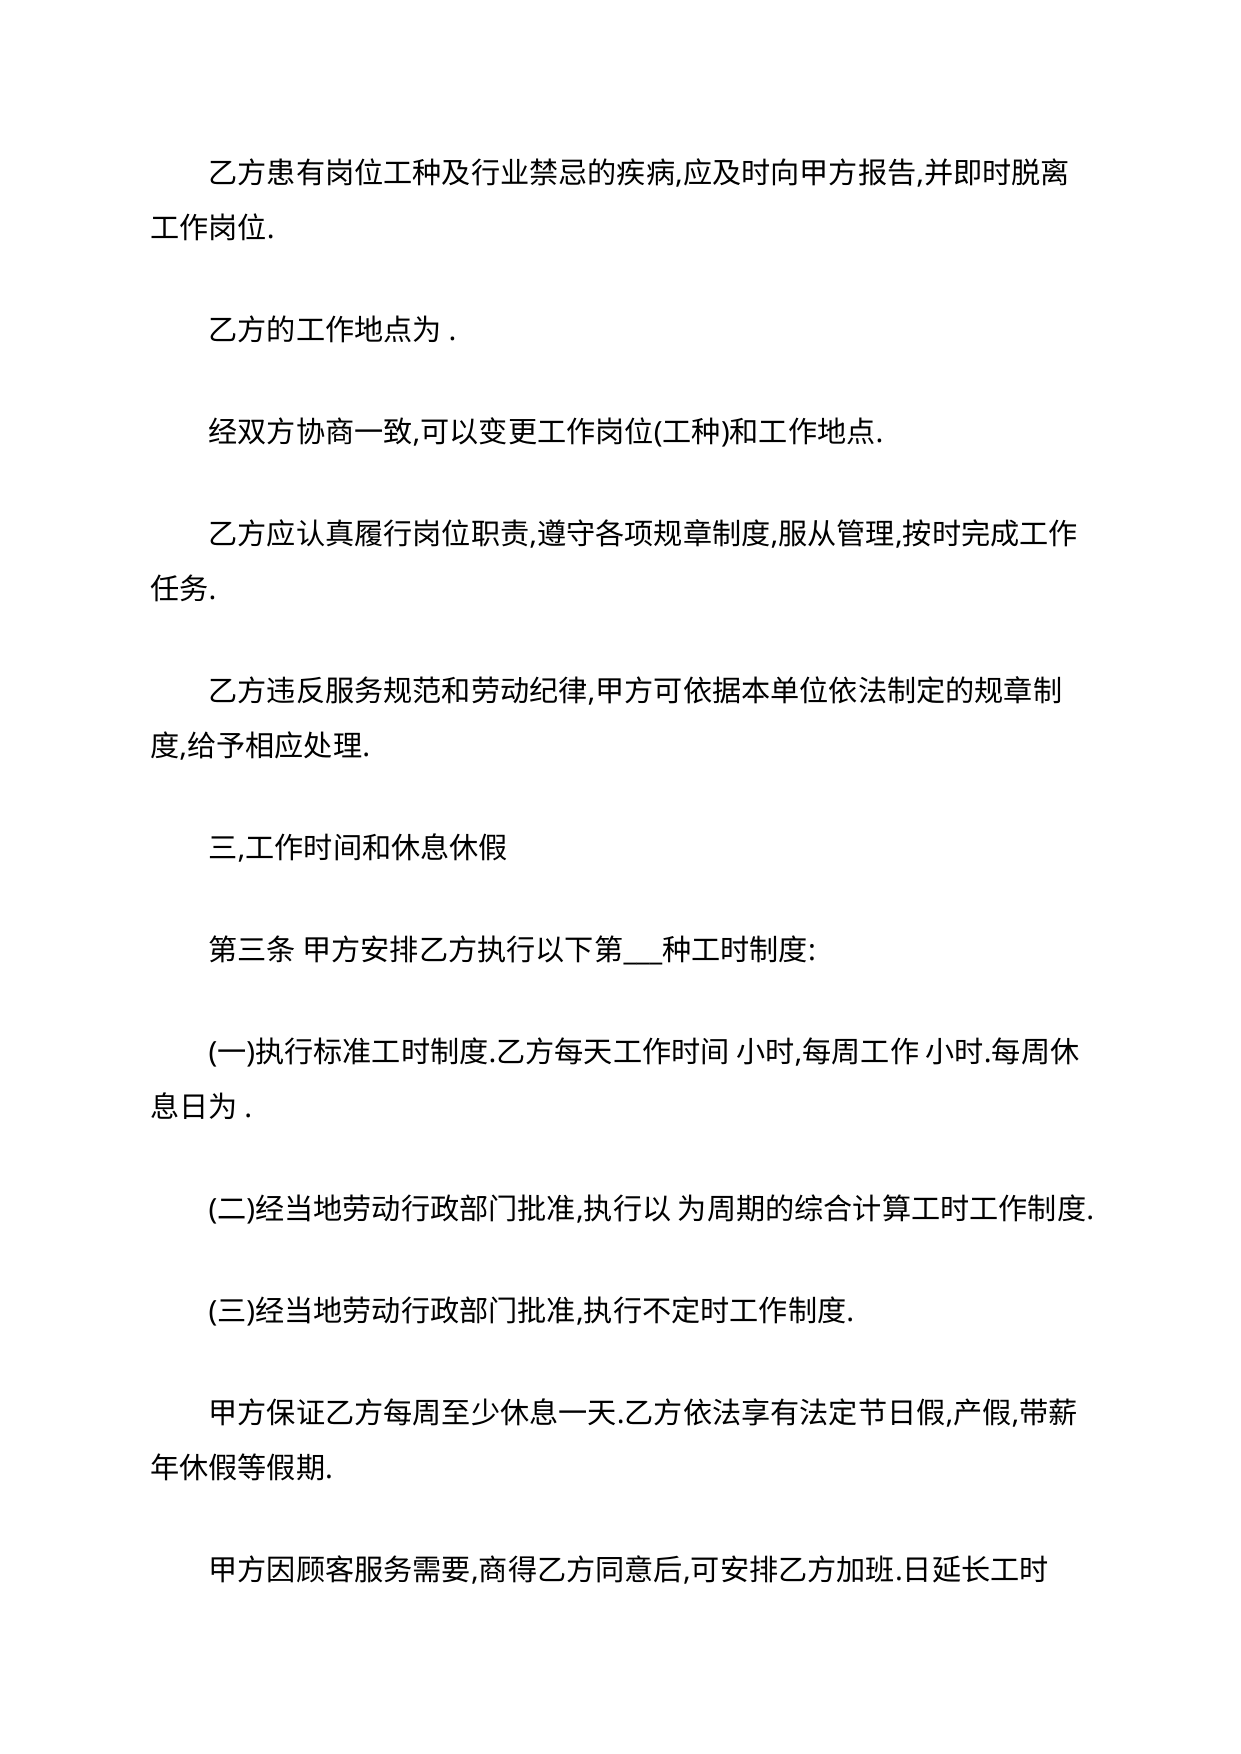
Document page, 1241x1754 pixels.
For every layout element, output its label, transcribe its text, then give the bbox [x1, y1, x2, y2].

text 乙方患有岗位工种及行业禁忌的疾病,应及时向甲方报告,并即时脱离工作岗位. [150, 150, 1090, 247]
text 第三条 甲方安排乙方执行以下第___种工时制度: [150, 927, 1090, 969]
text (三)经当地劳动行政部门批准,执行不定时工作制度. [150, 1288, 1090, 1330]
text 甲方保证乙方每周至少休息一天.乙方依法享有法定节日假,产假,带薪年休假等假期. [150, 1390, 1090, 1487]
text 乙方的工作地点为 . [150, 307, 1090, 349]
text (二)经当地劳动行政部门批准,执行以 为周期的综合计算工时工作制度. [150, 1186, 1090, 1228]
text 经双方协商一致,可以变更工作岗位(工种)和工作地点. [150, 409, 1090, 451]
text 三,工作时间和休息休假 [150, 825, 1090, 867]
text 乙方应认真履行岗位职责,遵守各项规章制度,服从管理,按时完成工作任务. [150, 511, 1090, 608]
text 甲方因顾客服务需要,商得乙方同意后,可安排乙方加班.日延长工时 [150, 1547, 1090, 1589]
text (一)执行标准工时制度.乙方每天工作时间 小时,每周工作 小时.每周休息日为 . [150, 1029, 1090, 1126]
text 乙方违反服务规范和劳动纪律,甲方可依据本单位依法制定的规章制度,给予相应处理. [150, 668, 1090, 765]
